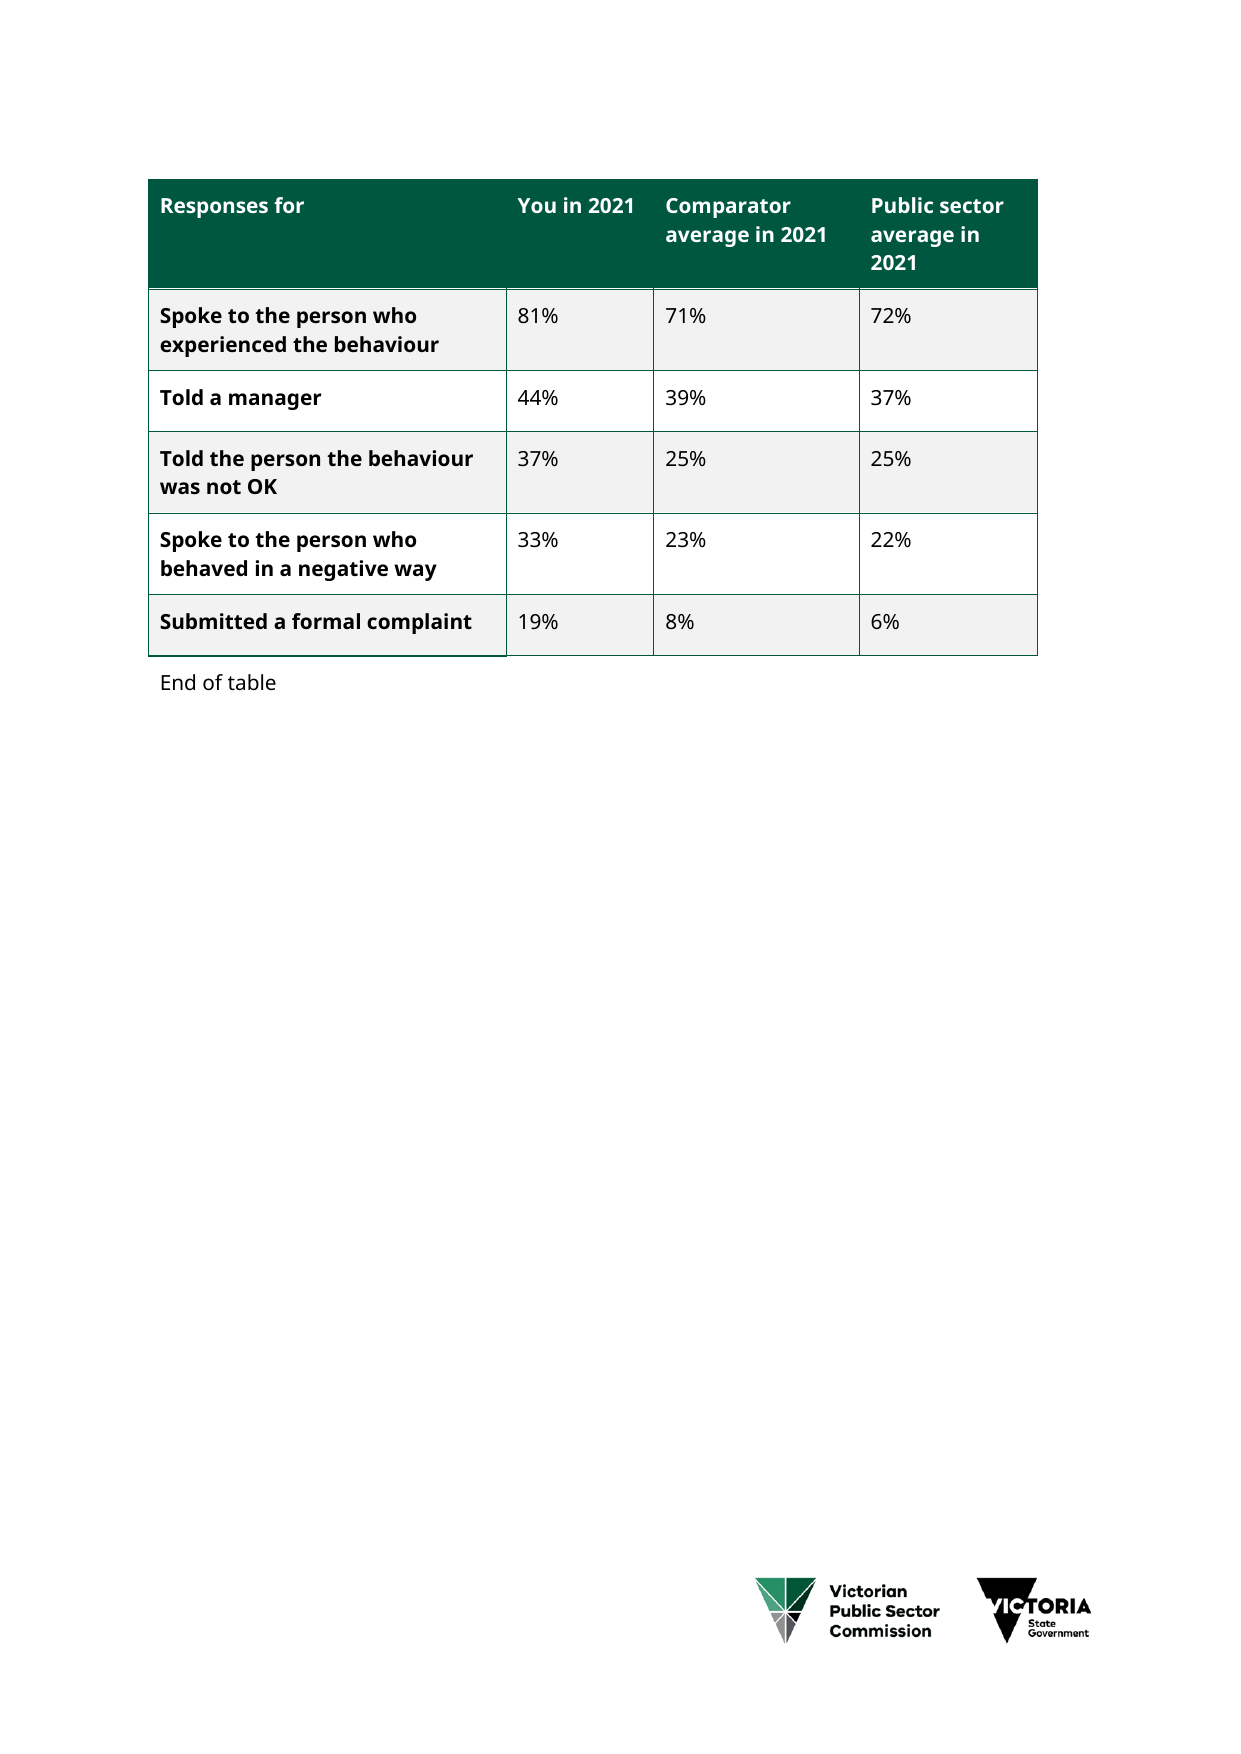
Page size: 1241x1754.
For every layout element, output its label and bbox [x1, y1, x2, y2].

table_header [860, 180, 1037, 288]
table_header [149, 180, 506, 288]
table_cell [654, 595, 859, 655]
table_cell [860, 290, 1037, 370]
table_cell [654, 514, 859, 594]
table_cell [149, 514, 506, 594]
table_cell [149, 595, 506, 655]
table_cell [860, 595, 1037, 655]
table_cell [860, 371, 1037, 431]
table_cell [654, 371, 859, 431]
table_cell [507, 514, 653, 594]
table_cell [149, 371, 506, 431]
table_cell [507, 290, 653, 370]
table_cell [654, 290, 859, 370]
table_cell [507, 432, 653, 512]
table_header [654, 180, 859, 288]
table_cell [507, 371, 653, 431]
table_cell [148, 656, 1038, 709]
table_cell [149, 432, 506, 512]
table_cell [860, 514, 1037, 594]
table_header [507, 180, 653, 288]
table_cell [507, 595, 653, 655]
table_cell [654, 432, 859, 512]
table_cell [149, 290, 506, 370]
picture [754, 1577, 1093, 1645]
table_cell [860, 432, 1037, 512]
